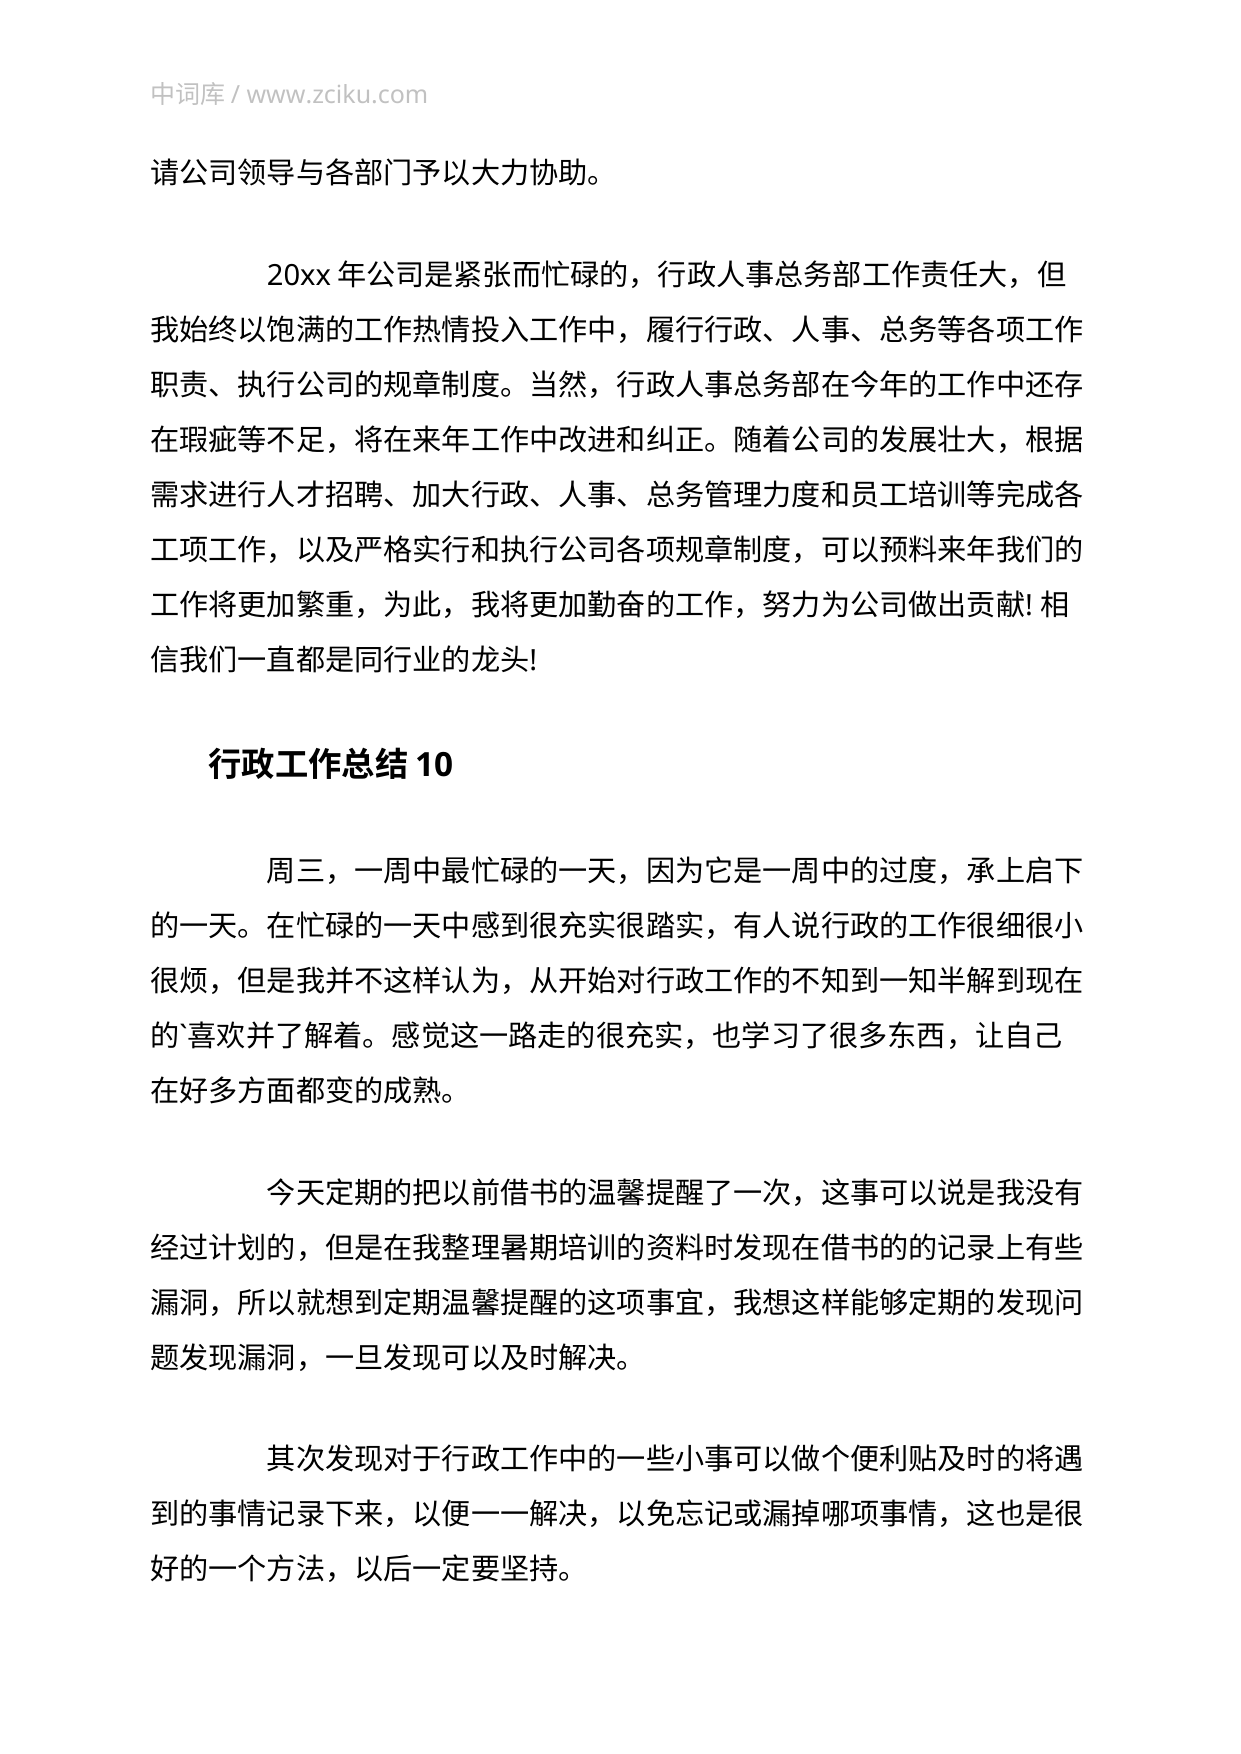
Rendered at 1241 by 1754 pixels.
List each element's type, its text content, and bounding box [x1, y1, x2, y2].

text 其次发现对于行政工作中的一些小事可以做个便利贴及时的将遇到的事情记录下来，以便一一解决，以免忘记或漏掉哪项事情，这也是很好的一个方法，以后一定要坚持。 [150, 1436, 1090, 1588]
text 周三，一周中最忙碌的一天，因为它是一周中的过度，承上启下的一天。在忙碌的一天中感到很充实很踏实，有人说行政的工作很细很小很烦，但是我并不这样认为，从开始对行政工作的不知到一知半解到现在的`喜欢并了解着。感觉这一路走的很充实，也学习了很多东西，让自己在好多方面都变的成熟。 [150, 848, 1090, 1110]
text 行政工作总结10 [150, 738, 1090, 787]
text 20xx年公司是紧张而忙碌的，行政人事总务部工作责任大，但我始终以饱满的工作热情投入工作中，履行行政、人事、总务等各项工作职责、执行公司的规章制度。当然，行政人事总务部在今年的工作中还存在瑕疵等不足，将在来年工作中改进和纠正。随着公司的发展壮大，根据需求进行人才招聘、加大行政、人事、总务管理力度和员工培训等完成各工项工作，以及严格实行和执行公司各项规章制度，可以预料来年我们的工作将更加繁重，为此，我将更加勤奋的工作，努力为公司做出贡献! 相信我们一直都是同行业的龙头! [150, 252, 1090, 679]
text 今天定期的把以前借书的温馨提醒了一次，这事可以说是我没有经过计划的，但是在我整理暑期培训的资料时发现在借书的的记录上有些漏洞，所以就想到定期温馨提醒的这项事宜，我想这样能够定期的发现问题发现漏洞，一旦发现可以及时解决。 [150, 1169, 1090, 1376]
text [150, 150, 1090, 192]
